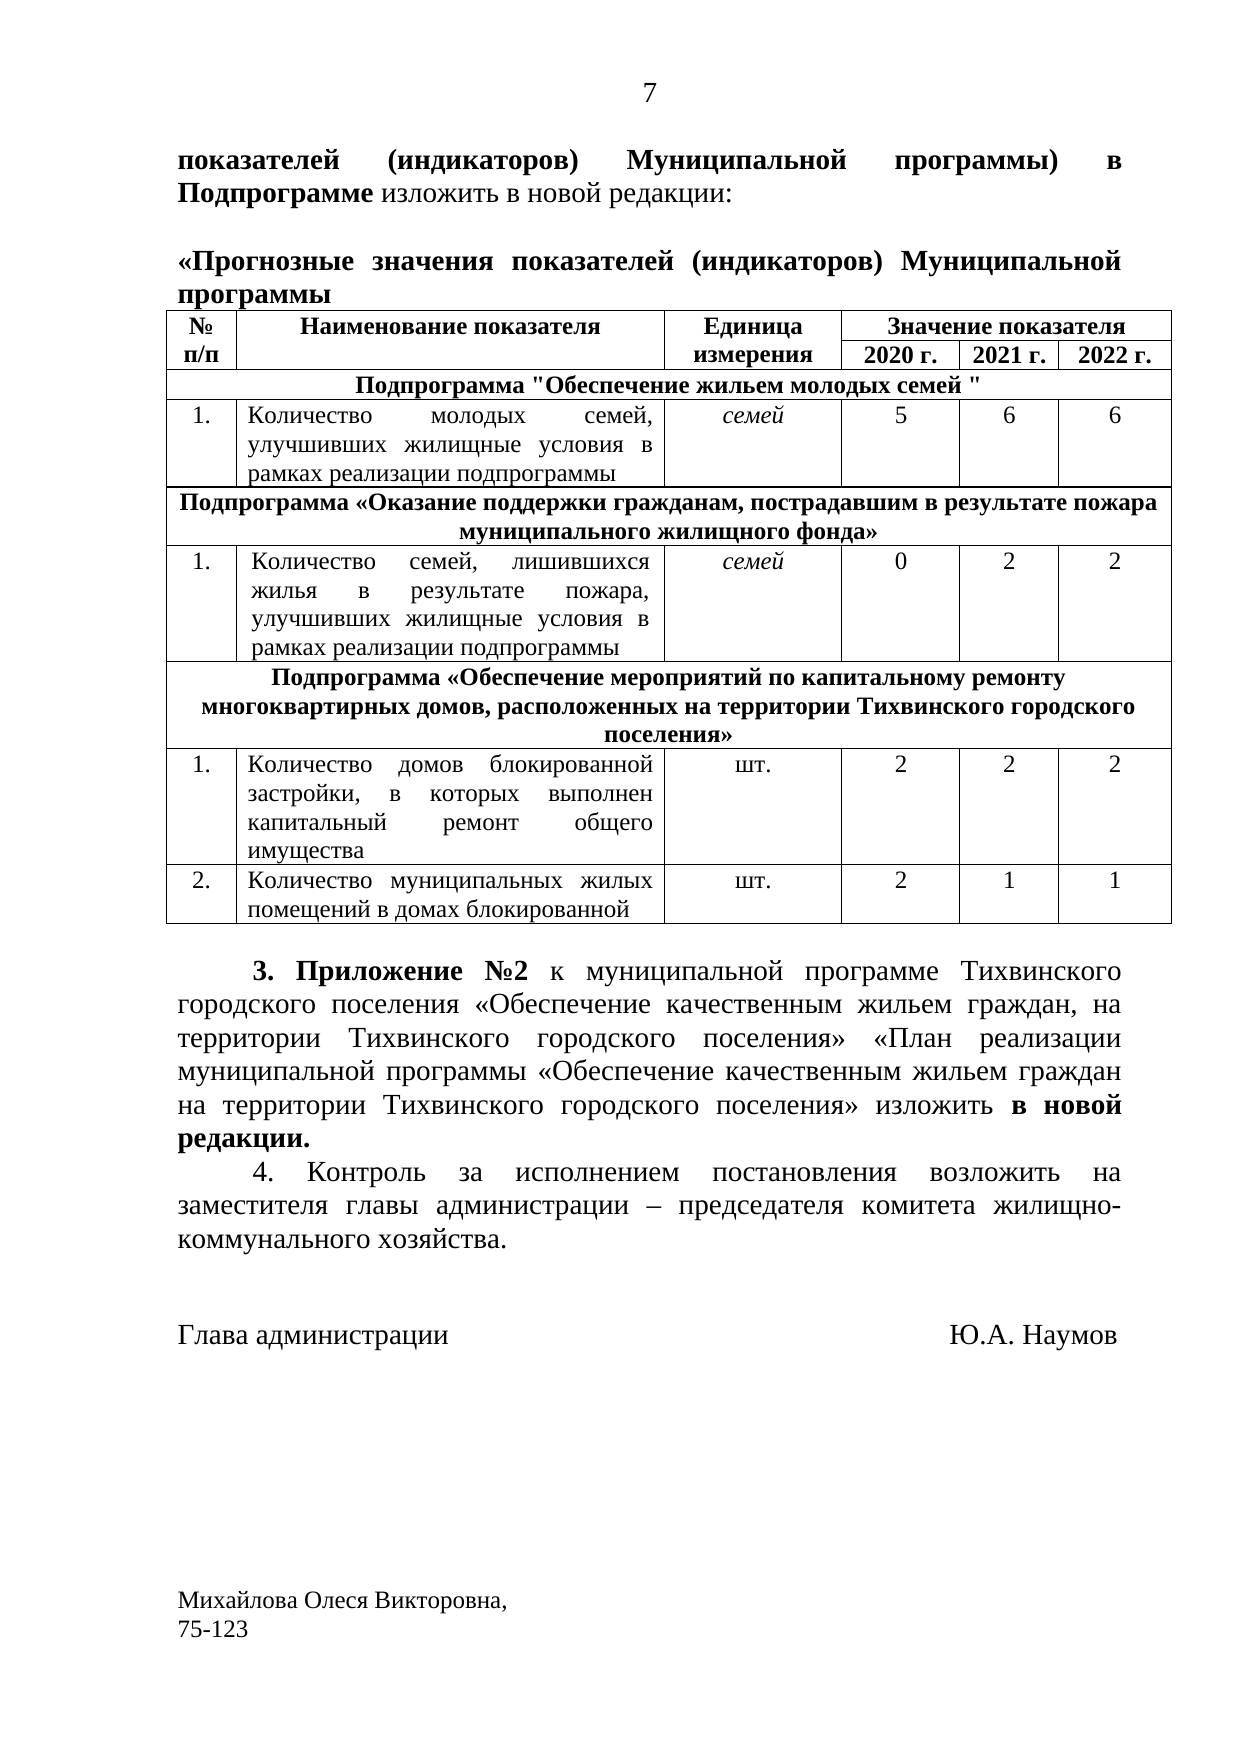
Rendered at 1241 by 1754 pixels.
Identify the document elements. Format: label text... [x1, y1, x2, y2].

table_cell 2020 г. [842, 341, 959, 369]
table_cell 2022 г. [1059, 341, 1171, 369]
table_cell 6 [1059, 400, 1171, 486]
table_header № п/п [167, 311, 236, 369]
table_cell Количество домов блокированной застройки, в которых выполнен капитальный ремонт общего имущества [237, 749, 664, 864]
table_cell 5 [842, 400, 959, 486]
text Глава администрации Ю.А. Наумов [177, 1317, 1122, 1350]
table_cell 1. [167, 546, 236, 661]
table_cell 1 [1059, 865, 1171, 923]
table_header Наименование показателя [237, 311, 664, 369]
table_cell 1. [167, 400, 236, 486]
table_cell 2. [167, 865, 236, 923]
table_cell 1 [960, 865, 1058, 923]
table_cell 2 [1059, 546, 1171, 661]
table_cell Подпрограмма "Обеспечение жильем молодых семей " [167, 370, 1171, 399]
text «Прогнозные значения показателей (индикаторов) Муниципальной программы [177, 243, 1122, 310]
table_cell шт. [665, 749, 841, 864]
table_cell 6 [960, 400, 1058, 486]
text 75-123 [177, 1614, 1122, 1643]
table_cell 2 [960, 546, 1058, 661]
table_cell Количество муниципальных жилых помещений в домах блокированной [237, 865, 664, 923]
text 3. Приложение №2 к муниципальной программе Тихвинского городского поселения «Обеспечение качественным жильем граждан, на территории Тихвинского городского поселения» «План реализации муниципальной программы «Обеспечение качественным жильем граждан на территории Тихвинского городского поселения» изложить в новой редакции. [177, 953, 1122, 1154]
text 4. Контроль за исполнением постановления возложить на заместителя главы администрации – председателя комитета жилищно-коммунального хозяйства. [177, 1154, 1122, 1254]
table_cell Количество молодых семей, улучшивших жилищные условия в рамках реализации подпрограммы [237, 400, 664, 486]
table_cell Подпрограмма «Оказание поддержки гражданам, пострадавшим в результате пожара муниципального жилищного фонда» [167, 488, 1171, 545]
table_cell 1. [167, 749, 236, 864]
table_cell Подпрограмма «Обеспечение мероприятий по капитальному ремонту многоквартирных домов, расположенных на территории Тихвинского городского поселения» [167, 662, 1171, 748]
text Михайлова Олеся Викторовна, [177, 1585, 1122, 1614]
table_cell семей [665, 400, 841, 486]
table_header Единица измерения [665, 311, 841, 369]
table_cell 2 [842, 749, 959, 864]
table_header Значение показателя [842, 311, 1171, 339]
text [177, 142, 1122, 209]
table_cell Количество семей, лишившихся жилья в результате пожара, улучшивших жилищные условия в рамках реализации подпрограммы [237, 546, 664, 661]
table_cell 2 [842, 865, 959, 923]
table_cell семей [665, 546, 841, 661]
table_cell шт. [665, 865, 841, 923]
table_cell 2 [960, 749, 1058, 864]
table_cell 2021 г. [960, 341, 1058, 369]
table_cell 0 [842, 546, 959, 661]
table_cell 2 [1059, 749, 1171, 864]
